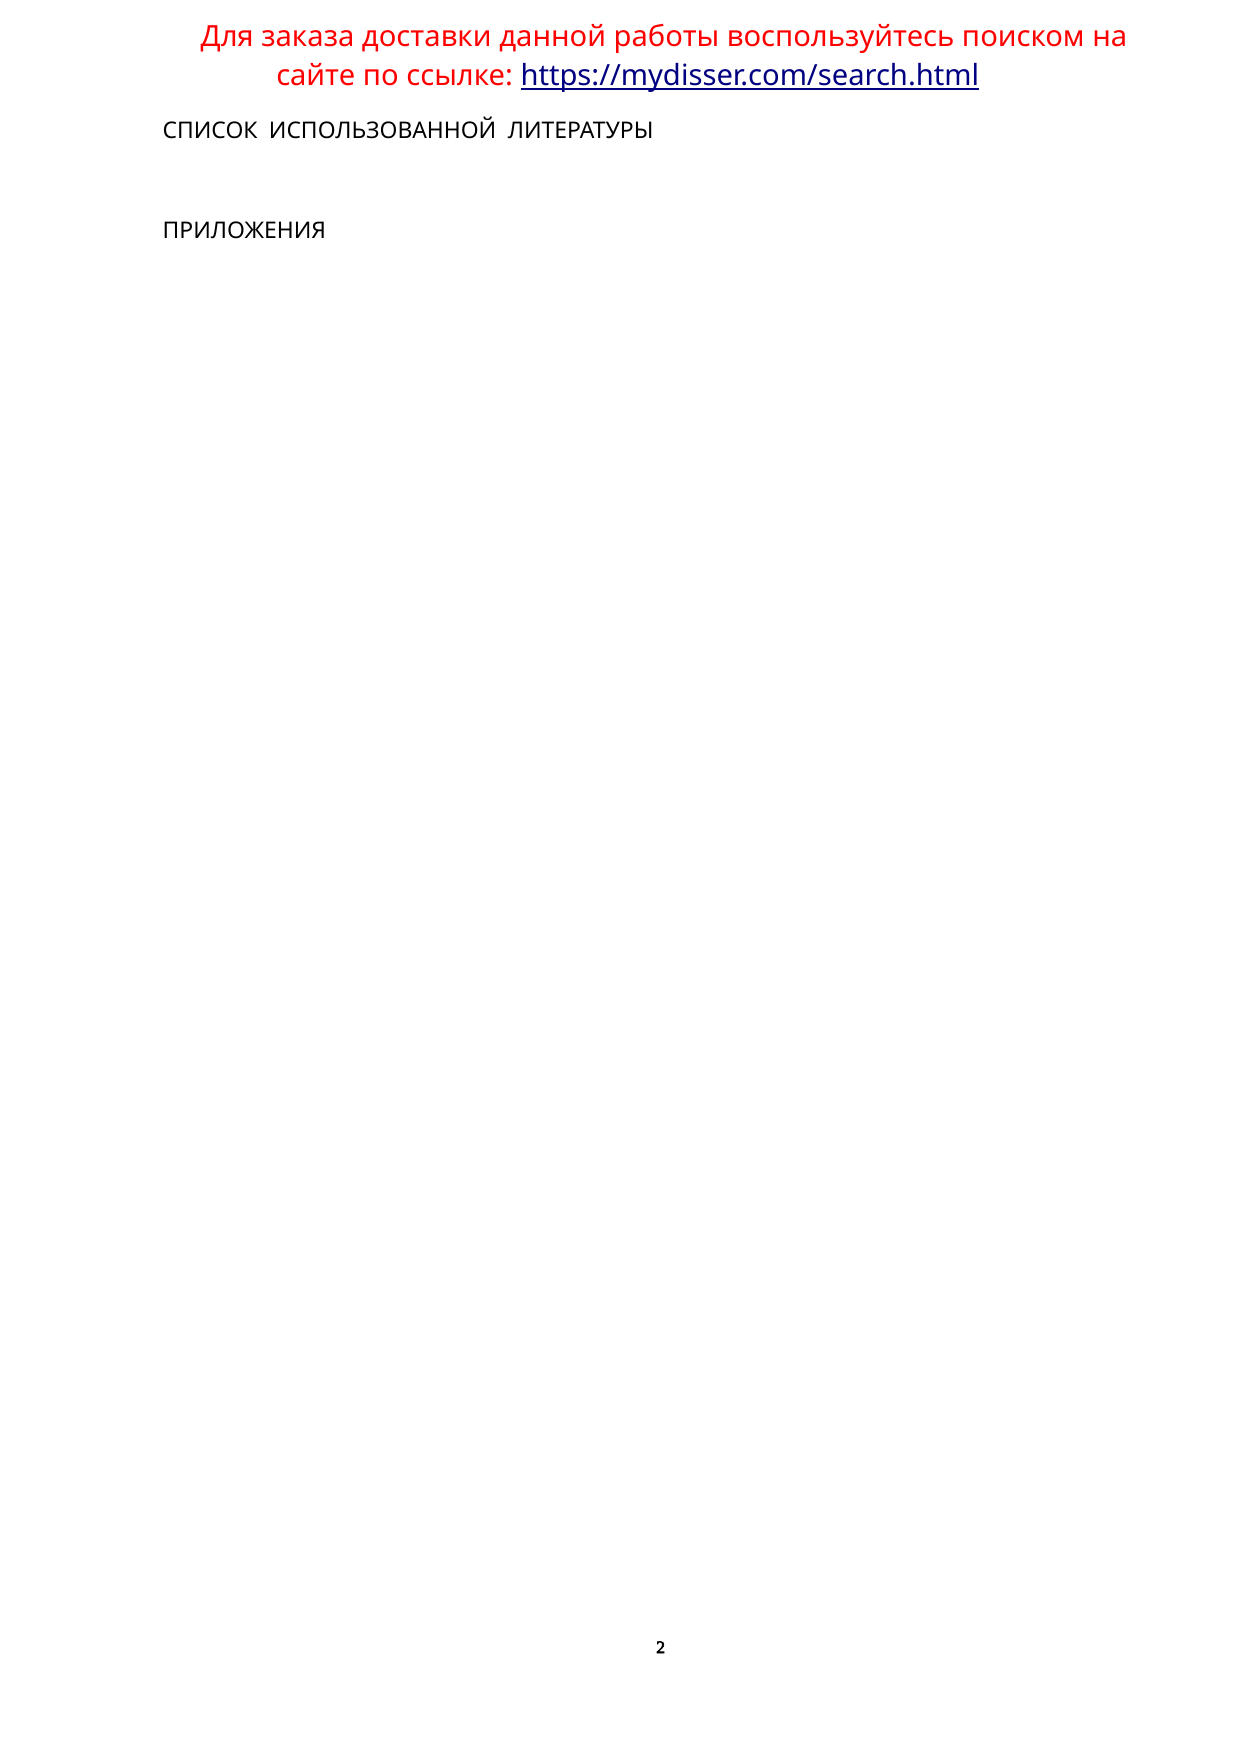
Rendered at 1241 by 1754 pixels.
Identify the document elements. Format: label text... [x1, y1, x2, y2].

text СПИСОК ИСПОЛЬЗОВАННОЙ ЛИТЕРАТУРЫ [103, 115, 1152, 144]
text ПРИЛОЖЕНИЯ [103, 214, 1152, 243]
